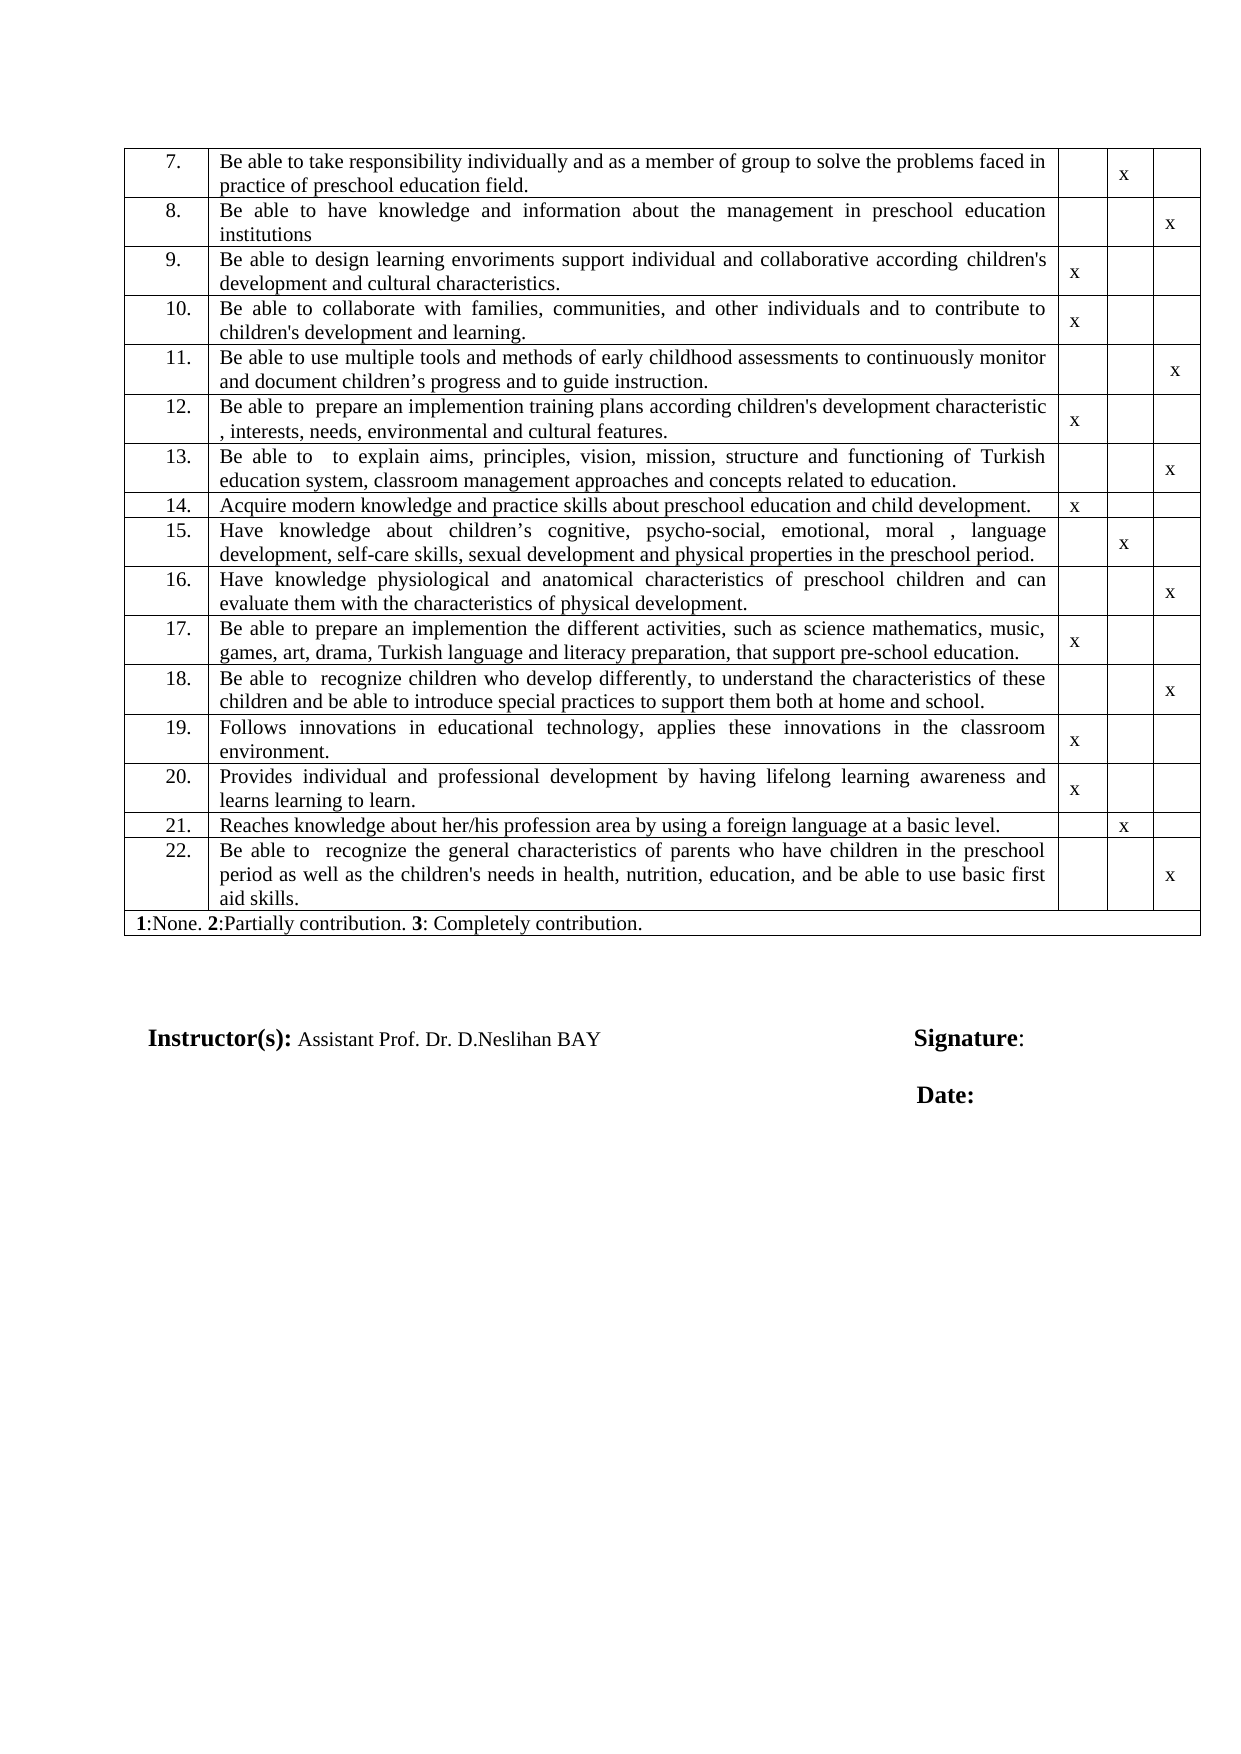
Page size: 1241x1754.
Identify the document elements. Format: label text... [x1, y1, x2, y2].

table_cell [1108, 715, 1153, 763]
text Date: [148, 1080, 1093, 1138]
table_cell [1059, 665, 1107, 713]
table_cell [1059, 345, 1107, 393]
table_cell [1154, 616, 1200, 664]
table_cell Be able to recognize the general characteristics of parents who have children in the preschool period as well as the children's needs in health, nutrition, education, and be able to use basic first aid skills. [209, 838, 1058, 910]
table_cell [1108, 567, 1153, 615]
table_cell x [1154, 345, 1200, 393]
table_cell x [1059, 616, 1107, 664]
table_cell x [1154, 838, 1200, 910]
table_cell Be able to take responsibility individually and as a member of group to solve the problems faced in practice of preschool education field. [209, 149, 1058, 197]
table_cell Be able to recognize children who develop differently, to understand the characteristics of these children and be able to introduce special practices to support them both at home and school. [209, 665, 1058, 713]
table_cell [125, 665, 208, 713]
table_cell Be able to use multiple tools and methods of early childhood assessments to continuously monitor and document children’s progress and to guide instruction. [209, 345, 1058, 393]
table_cell [1154, 715, 1200, 763]
table_cell [1059, 838, 1107, 910]
table_cell [1108, 616, 1153, 664]
table_cell Be able to design learning envoriments support individual and collaborative according children's development and cultural characteristics. [209, 247, 1058, 295]
table_cell Reaches knowledge about her/his profession area by using a foreign language at a basic level. [209, 813, 1058, 837]
table_cell [125, 838, 208, 910]
table_cell [125, 395, 208, 443]
table_cell Have knowledge physiological and anatomical characteristics of preschool children and can evaluate them with the characteristics of physical development. [209, 567, 1058, 615]
table_cell x [1108, 149, 1153, 197]
table_cell [125, 149, 208, 197]
table_cell x [1154, 567, 1200, 615]
table_cell [1108, 444, 1153, 492]
table_cell [1154, 764, 1200, 812]
table_cell Provides individual and professional development by having lifelong learning awareness and learns learning to learn. [209, 764, 1058, 812]
table_cell [1108, 838, 1153, 910]
table_cell [125, 345, 208, 393]
table_cell [1059, 149, 1107, 197]
table_cell [125, 813, 208, 837]
table_cell x [1059, 247, 1107, 295]
table_cell [1108, 296, 1153, 344]
table_cell [125, 715, 208, 763]
table_cell x [1108, 813, 1153, 837]
table_cell [1154, 247, 1200, 295]
table_cell Be able to prepare an implemention the different activities, such as science mathematics, music, games, art, drama, Turkish language and literacy preparation, that support pre-school education. [209, 616, 1058, 664]
table_cell [125, 247, 208, 295]
table_cell [125, 444, 208, 492]
table_cell [125, 198, 208, 246]
table_cell [1059, 813, 1107, 837]
table_cell Follows innovations in educational technology, applies these innovations in the classroom environment. [209, 715, 1058, 763]
table_cell [125, 616, 208, 664]
table_cell Be able to have knowledge and information about the management in preschool education institutions [209, 198, 1058, 246]
table_cell [125, 567, 208, 615]
table_cell Be able to prepare an implemention training plans according children's development characteristic , interests, needs, environmental and cultural features. [209, 395, 1058, 443]
table_cell Acquire modern knowledge and practice skills about preschool education and child development. [209, 493, 1058, 517]
table_cell x [1059, 395, 1107, 443]
table_cell x [1059, 493, 1107, 517]
table_cell Be able to collaborate with families, communities, and other individuals and to contribute to children's development and learning. [209, 296, 1058, 344]
table_cell [125, 296, 208, 344]
table_cell 1:None. 2:Partially contribution. 3: Completely contribution. [125, 911, 1200, 935]
table_cell [1154, 395, 1200, 443]
table_cell [1108, 198, 1153, 246]
table_cell x [1059, 296, 1107, 344]
table_cell [1154, 493, 1200, 517]
table_cell [1108, 764, 1153, 812]
table_cell x [1108, 518, 1153, 566]
table_cell [1108, 395, 1153, 443]
table_cell [1108, 247, 1153, 295]
table_cell [1154, 813, 1200, 837]
table_cell [125, 764, 208, 812]
table_cell x [1059, 764, 1107, 812]
table_cell Have knowledge about children’s cognitive, psycho-social, emotional, moral , language development, self-care skills, sexual development and physical properties in the preschool period. [209, 518, 1058, 566]
table_cell [1059, 518, 1107, 566]
table_cell x [1059, 715, 1107, 763]
table_cell x [1154, 665, 1200, 713]
table_cell x [1154, 198, 1200, 246]
table_cell [1154, 296, 1200, 344]
table_cell [125, 518, 208, 566]
text Instructor(s): Assistant Prof. Dr. D.Neslihan BAY Signature: [148, 1023, 1093, 1051]
table_cell Be able to to explain aims, principles, vision, mission, structure and functioning of Turkish education system, classroom management approaches and concepts related to education. [209, 444, 1058, 492]
table_cell [1059, 567, 1107, 615]
table_cell x [1154, 444, 1200, 492]
table_cell [1059, 198, 1107, 246]
table_cell [1059, 444, 1107, 492]
table_cell [1108, 665, 1153, 713]
table_cell [125, 493, 208, 517]
table_cell [1154, 518, 1200, 566]
table_cell [1108, 345, 1153, 393]
table_cell [1154, 149, 1200, 197]
table_cell [1108, 493, 1153, 517]
